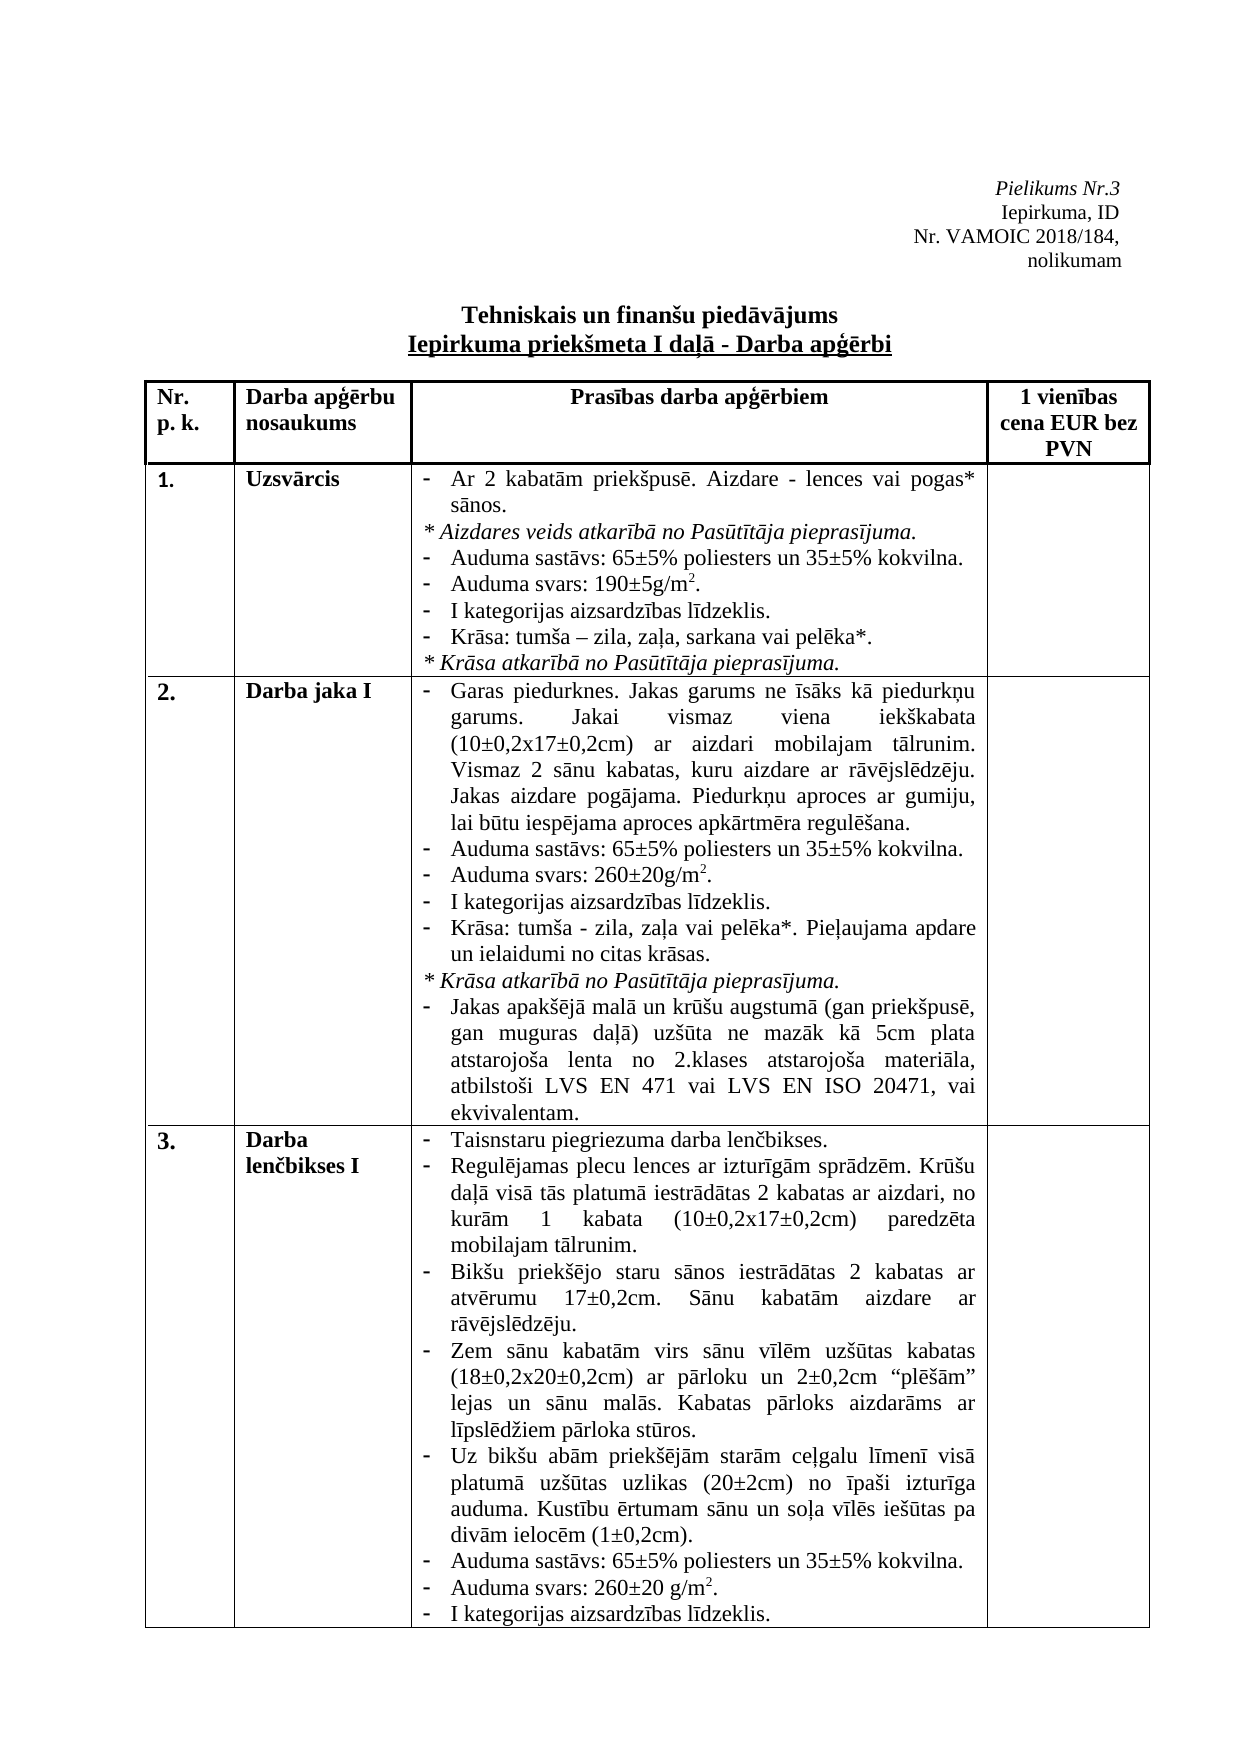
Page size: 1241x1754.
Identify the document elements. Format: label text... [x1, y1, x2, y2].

table_cell Darba jaka I [235, 677, 411, 1125]
text Tehniskais un finanšu piedāvājums [177, 301, 1122, 329]
table_cell 3. [146, 1125, 234, 1627]
table_cell Uzsvārcis [235, 465, 411, 676]
table_header Darba apģērbu nosaukums [236, 383, 410, 462]
title Iepirkuma, ID [177, 200, 1119, 224]
table_cell [988, 1126, 1149, 1627]
text Pielikums Nr.3 [177, 176, 1122, 200]
text Iepirkuma priekšmeta I daļā - Darba apģērbi [177, 329, 1122, 358]
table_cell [412, 1126, 987, 1627]
table_cell 2. [146, 676, 234, 1125]
table_cell [988, 677, 1149, 1125]
table_cell Ar 2 kabatām priekšpusē. Aizdare - lences vai pogas* sānos. * Aizdares veids atkarībā no Pasūtītāja pieprasījuma. Auduma sastāvs: 65±5% poliesters un 35±5% kokvilna. Auduma svars: 190±5g/m2. I kategorijas aizsardzības līdzeklis. Krāsa: tumša – zila, zaļa, sarkana vai pelēka*. * Krāsa atkarībā no Pasūtītāja pieprasījuma. [412, 465, 987, 676]
table_header Nr. p. k. [147, 383, 233, 462]
table_cell [988, 465, 1149, 676]
text nolikumam [177, 248, 1122, 272]
table_header 1 vienības cena EUR bez PVN [989, 383, 1148, 462]
title Nr. VAMOIC 2018/184, [886, 224, 1119, 248]
table_cell [146, 462, 234, 676]
table_header Prasības darba apģērbiem [413, 383, 986, 462]
table_cell Garas piedurknes. Jakas garums ne īsāks kā piedurkņu garums. Jakai vismaz viena iekškabata (10±0,2x17±0,2cm) ar aizdari mobilajam tālrunim. Vismaz 2 sānu kabatas, kuru aizdare ar rāvējslēdzēju. Jakas aizdare pogājama. Piedurkņu aproces ar gumiju, lai būtu iespējama aproces apkārtmēra regulēšana. Auduma sastāvs: 65±5% poliesters un 35±5% kokvilna. Auduma svars: 260±20g/m2. I kategorijas aizsardzības līdzeklis. Krāsa: tumša - zila, zaļa vai pelēka*. Pieļaujama apdare un ielaidumi no citas krāsas. * Krāsa atkarībā no Pasūtītāja pieprasījuma. Jakas apakšējā malā un krūšu augstumā (gan priekšpusē, gan muguras daļā) uzšūta ne mazāk kā 5cm plata atstarojoša lenta no 2.klases atstarojoša materiāla, atbilstoši LVS EN 471 vai LVS EN ISO 20471, vai ekvivalentam. [412, 677, 987, 1125]
table_cell Darba lenčbikses I [235, 1126, 411, 1627]
